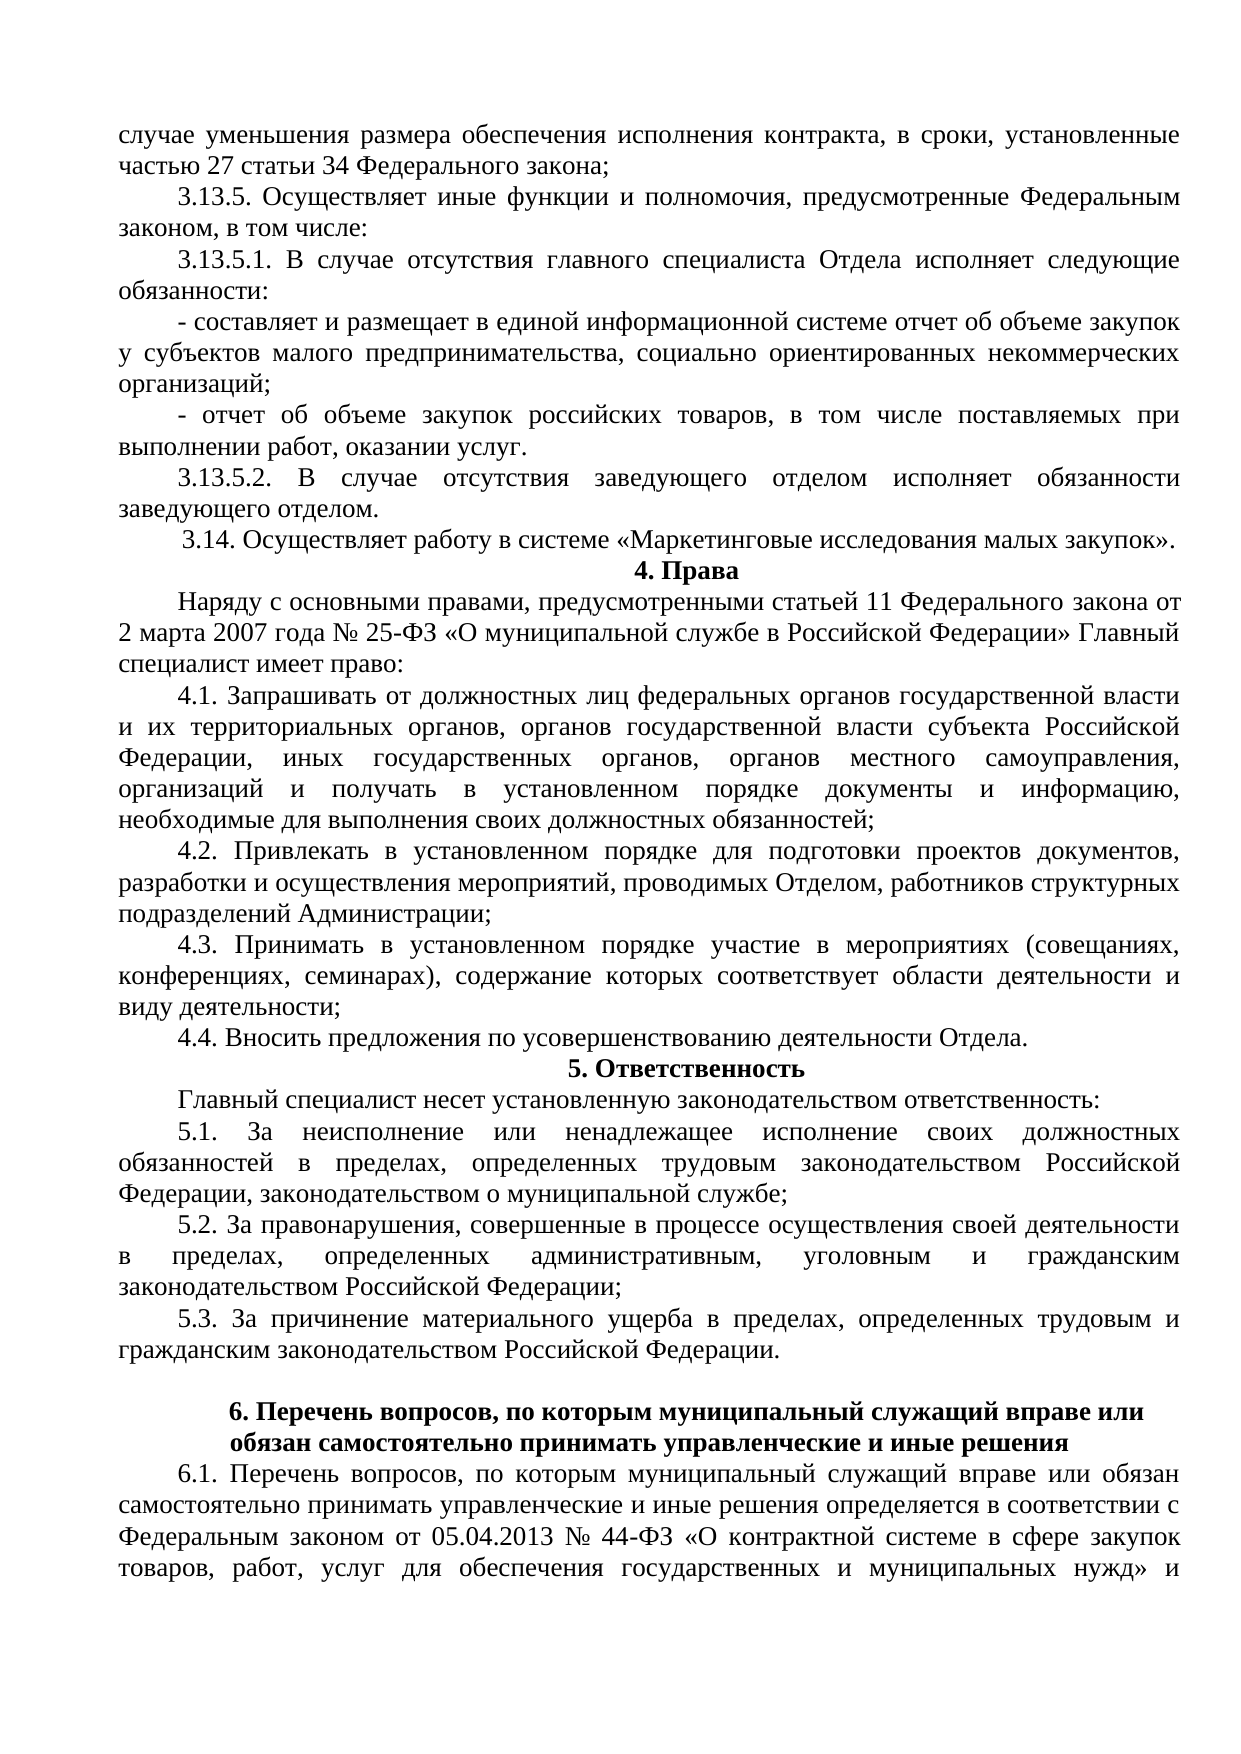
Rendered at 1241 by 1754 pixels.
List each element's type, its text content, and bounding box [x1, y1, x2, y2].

text 5.2. За правонарушения, совершенные в процессе осуществления своей деятельности в пределах, определенных административным, уголовным и гражданским законодательством Российской Федерации; [118, 1208, 1181, 1302]
text - отчет об объеме закупок российских товаров, в том числе поставляемых при выполнении работ, оказании услуг. [118, 398, 1181, 461]
text 3.13.5. Осуществляет иные функции и полномочия, предусмотренные Федеральным законом, в том числе: [118, 180, 1181, 243]
text Наряду с основными правами, предусмотренными статьей 11 Федерального закона от 2 марта 2007 года № 25-ФЗ «О муниципальной службе в Российской Федерации» Главный специалист имеет право: [118, 585, 1181, 679]
text Главный специалист несет установленную законодательством ответственность: [118, 1084, 1181, 1115]
text 3.13.5.2. В случае отсутствия заведующего отделом исполняет обязанности заведующего отделом. [118, 461, 1181, 523]
text 4.1. Запрашивать от должностных лиц федеральных органов государственной власти и их территориальных органов, органов государственной власти субъекта Российской Федерации, иных государственных органов, органов местного самоуправления, организаций и получать в установленном порядке документы и информацию, необходимые для выполнения своих должностных обязанностей; [118, 679, 1181, 834]
text 4.4. Вносить предложения по усовершенствованию деятельности Отдела. [118, 1021, 1181, 1052]
text 4.3. Принимать в установленном порядке участие в мероприятиях (совещаниях, конференциях, семинарах), содержание которых соответствует области деятельности и виду деятельности; [118, 928, 1181, 1021]
text - составляет и размещает в единой информационной системе отчет об объеме закупок у субъектов малого предпринимательства, социально ориентированных некоммерческих организаций; [118, 305, 1181, 398]
text 3.14. Осуществляет работу в системе «Маркетинговые исследования малых закупок». 4. Права [118, 523, 1181, 585]
text 5.1. За неисполнение или ненадлежащее исполнение своих должностных обязанностей в пределах, определенных трудовым законодательством Российской Федерации, законодательством о муниципальной службе; [118, 1115, 1181, 1208]
text 4.2. Привлекать в установленном порядке для подготовки проектов документов, разработки и осуществления мероприятий, проводимых Отделом, работников структурных подразделений Администрации; [118, 834, 1181, 928]
text 3.13.5.1. В случае отсутствия главного специалиста Отдела исполняет следующие обязанности: [118, 243, 1181, 305]
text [118, 1457, 1181, 1582]
text 5.3. За причинение материального ущерба в пределах, определенных трудовым и гражданским законодательством Российской Федерации. [118, 1302, 1181, 1364]
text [118, 118, 1181, 180]
text 6. Перечень вопросов, по которым муниципальный служащий вправе или обязан самостоятельно принимать управленческие и иные решения [118, 1395, 1181, 1457]
text 5. Ответственность [118, 1052, 1181, 1084]
